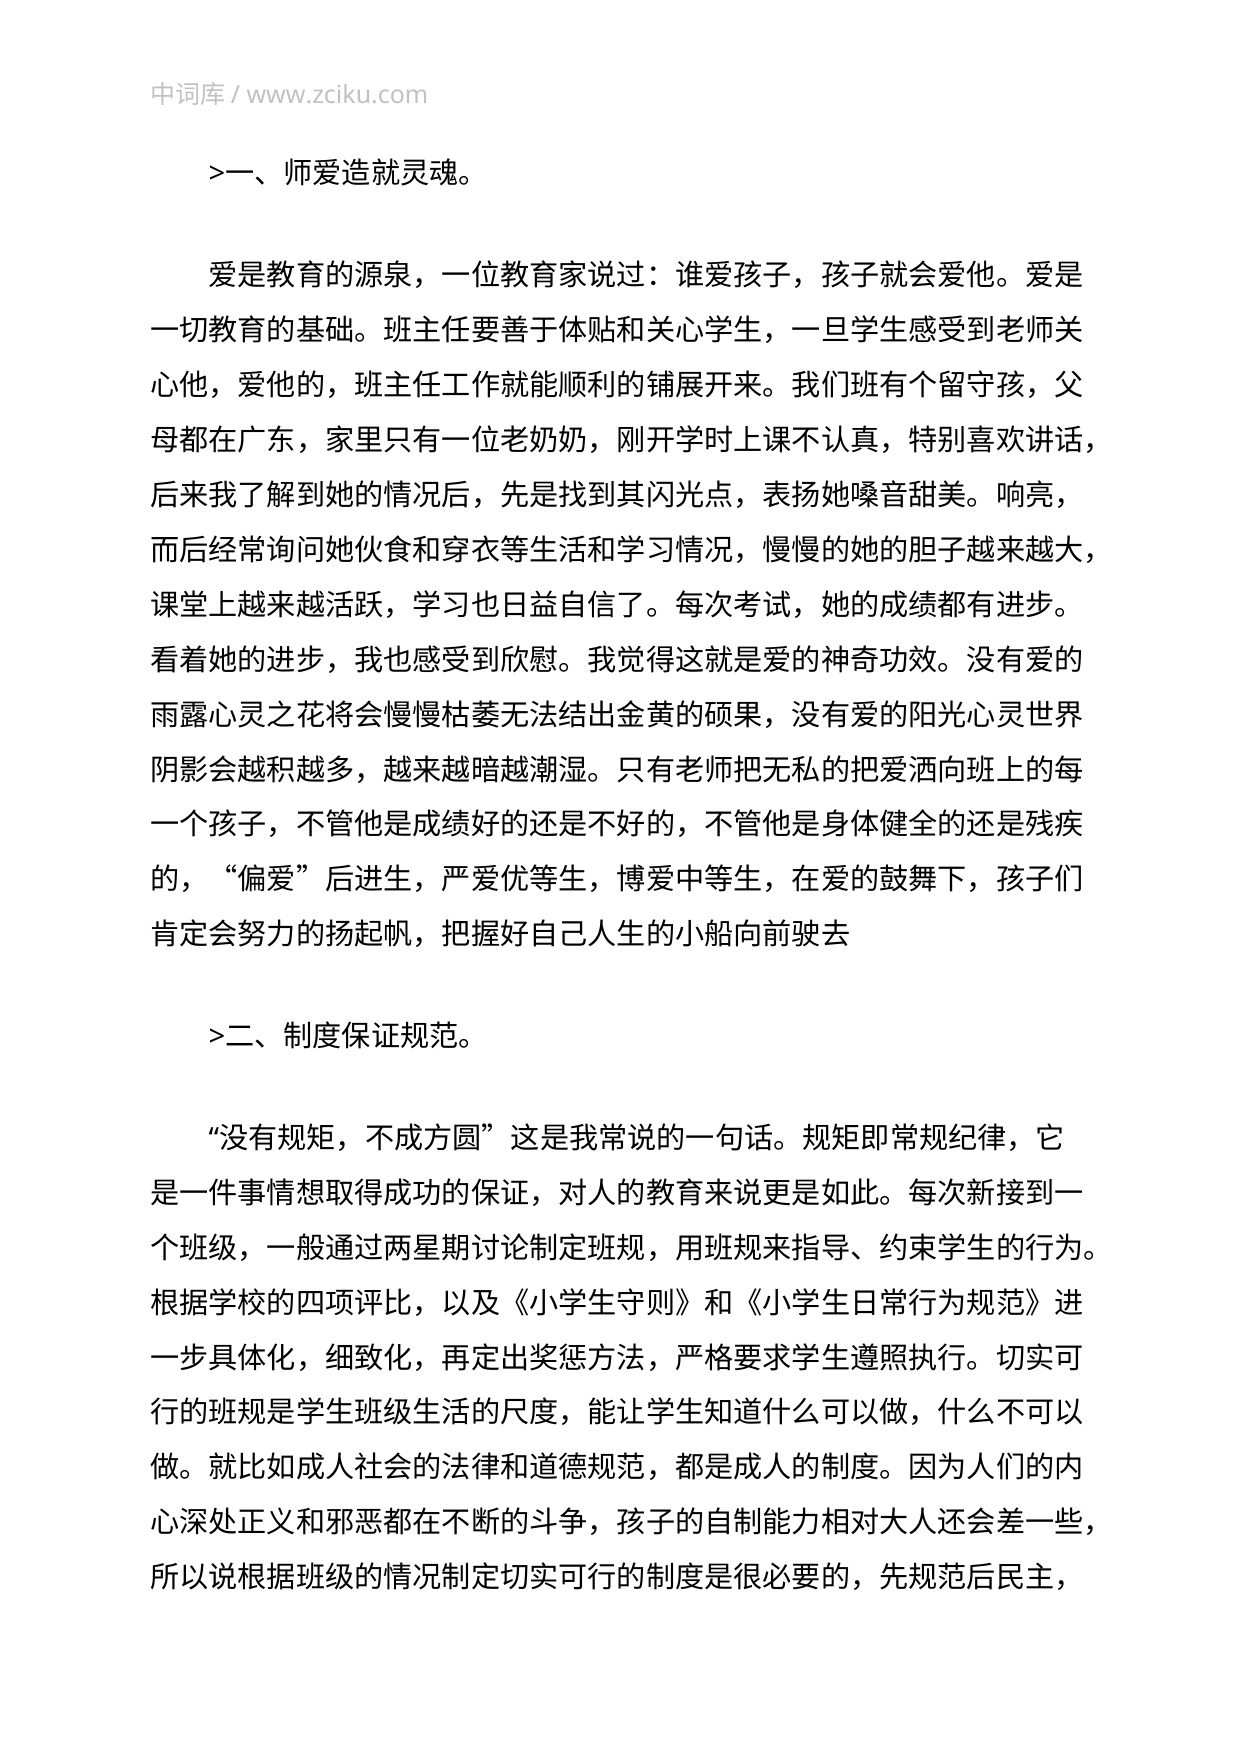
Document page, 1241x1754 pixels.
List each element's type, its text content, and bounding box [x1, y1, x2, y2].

text >一、师爱造就灵魂。 [150, 150, 1090, 192]
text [150, 1114, 1090, 1596]
text >二、制度保证规范。 [150, 1012, 1090, 1055]
text 爱是教育的源泉，一位教育家说过：谁爱孩子，孩子就会爱他。爱是一切教育的基础。班主任要善于体贴和关心学生，一旦学生感受到老师关心他，爱他的，班主任工作就能顺利的铺展开来。我们班有个留守孩，父母都在广东，家里只有一位老奶奶，刚开学时上课不认真，特别喜欢讲话，后来我了解到她的情况后，先是找到其闪光点，表扬她嗓音甜美。响亮，而后经常询问她伙食和穿衣等生活和学习情况，慢慢的她的胆子越来越大，课堂上越来越活跃，学习也日益自信了。每次考试，她的成绩都有进步。看着她的进步，我也感受到欣慰。我觉得这就是爱的神奇功效。没有爱的雨露心灵之花将会慢慢枯萎无法结出金黄的硕果，没有爱的阳光心灵世界阴影会越积越多，越来越暗越潮湿。只有老师把无私的把爱洒向班上的每一个孩子，不管他是成绩好的还是不好的，不管他是身体健全的还是残疾的，“偏爱”后进生，严爱优等生，博爱中等生，在爱的鼓舞下，孩子们肯定会努力的扬起帆，把握好自己人生的小船向前驶去 [150, 252, 1090, 953]
